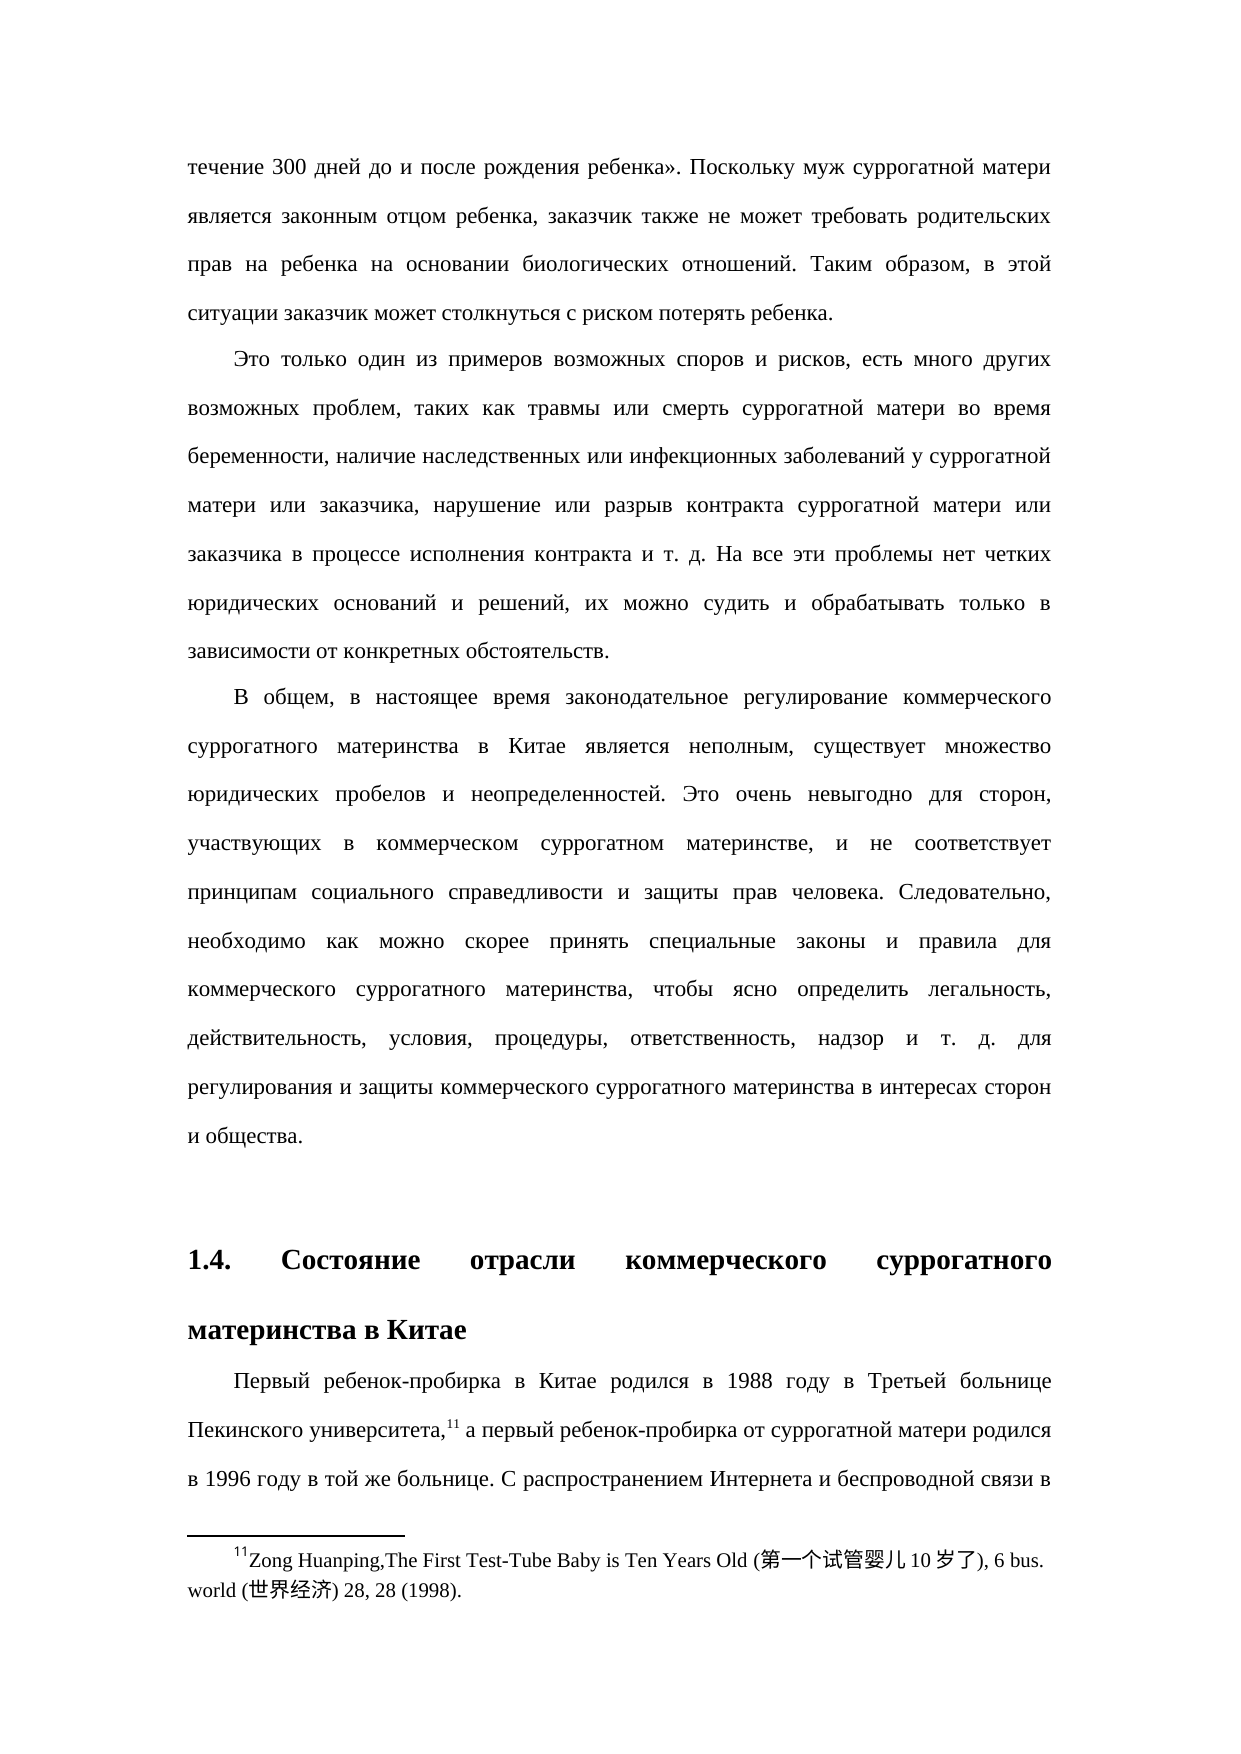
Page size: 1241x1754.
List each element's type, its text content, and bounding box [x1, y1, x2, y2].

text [187, 1364, 1053, 1494]
text В общем, в настоящее время законодательное регулирование коммерческого суррогатного материнства в Китае является неполным, существует множество юридических пробелов и неопределенностей. Это очень невыгодно для сторон, участвующих в коммерческом суррогатном материнстве, и не соответствует принципам социального справедливости и защиты прав человека. Следовательно, необходимо как можно скорее принять специальные законы и правила для коммерческого суррогатного материнства, чтобы ясно определить легальность, действительность, условия, процедуры, ответственность, надзор и т. д. для регулирования и защиты коммерческого суррогатного материнства в интересах сторон и общества. [187, 680, 1053, 1151]
text Это только один из примеров возможных споров и рисков, есть много других возможных проблем, таких как травмы или смерть суррогатной матери во время беременности, наличие наследственных или инфекционных заболеваний у суррогатной матери или заказчика, нарушение или разрыв контракта суррогатной матери или заказчика в процессе исполнения контракта и т. д. На все эти проблемы нет четких юридических оснований и решений, их можно судить и обрабатывать только в зависимости от конкретных обстоятельств. [187, 342, 1053, 667]
subtitle 1.4. Состояние отрасли коммерческого суррогатного материнства в Китае [187, 1227, 1053, 1362]
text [187, 150, 1053, 329]
